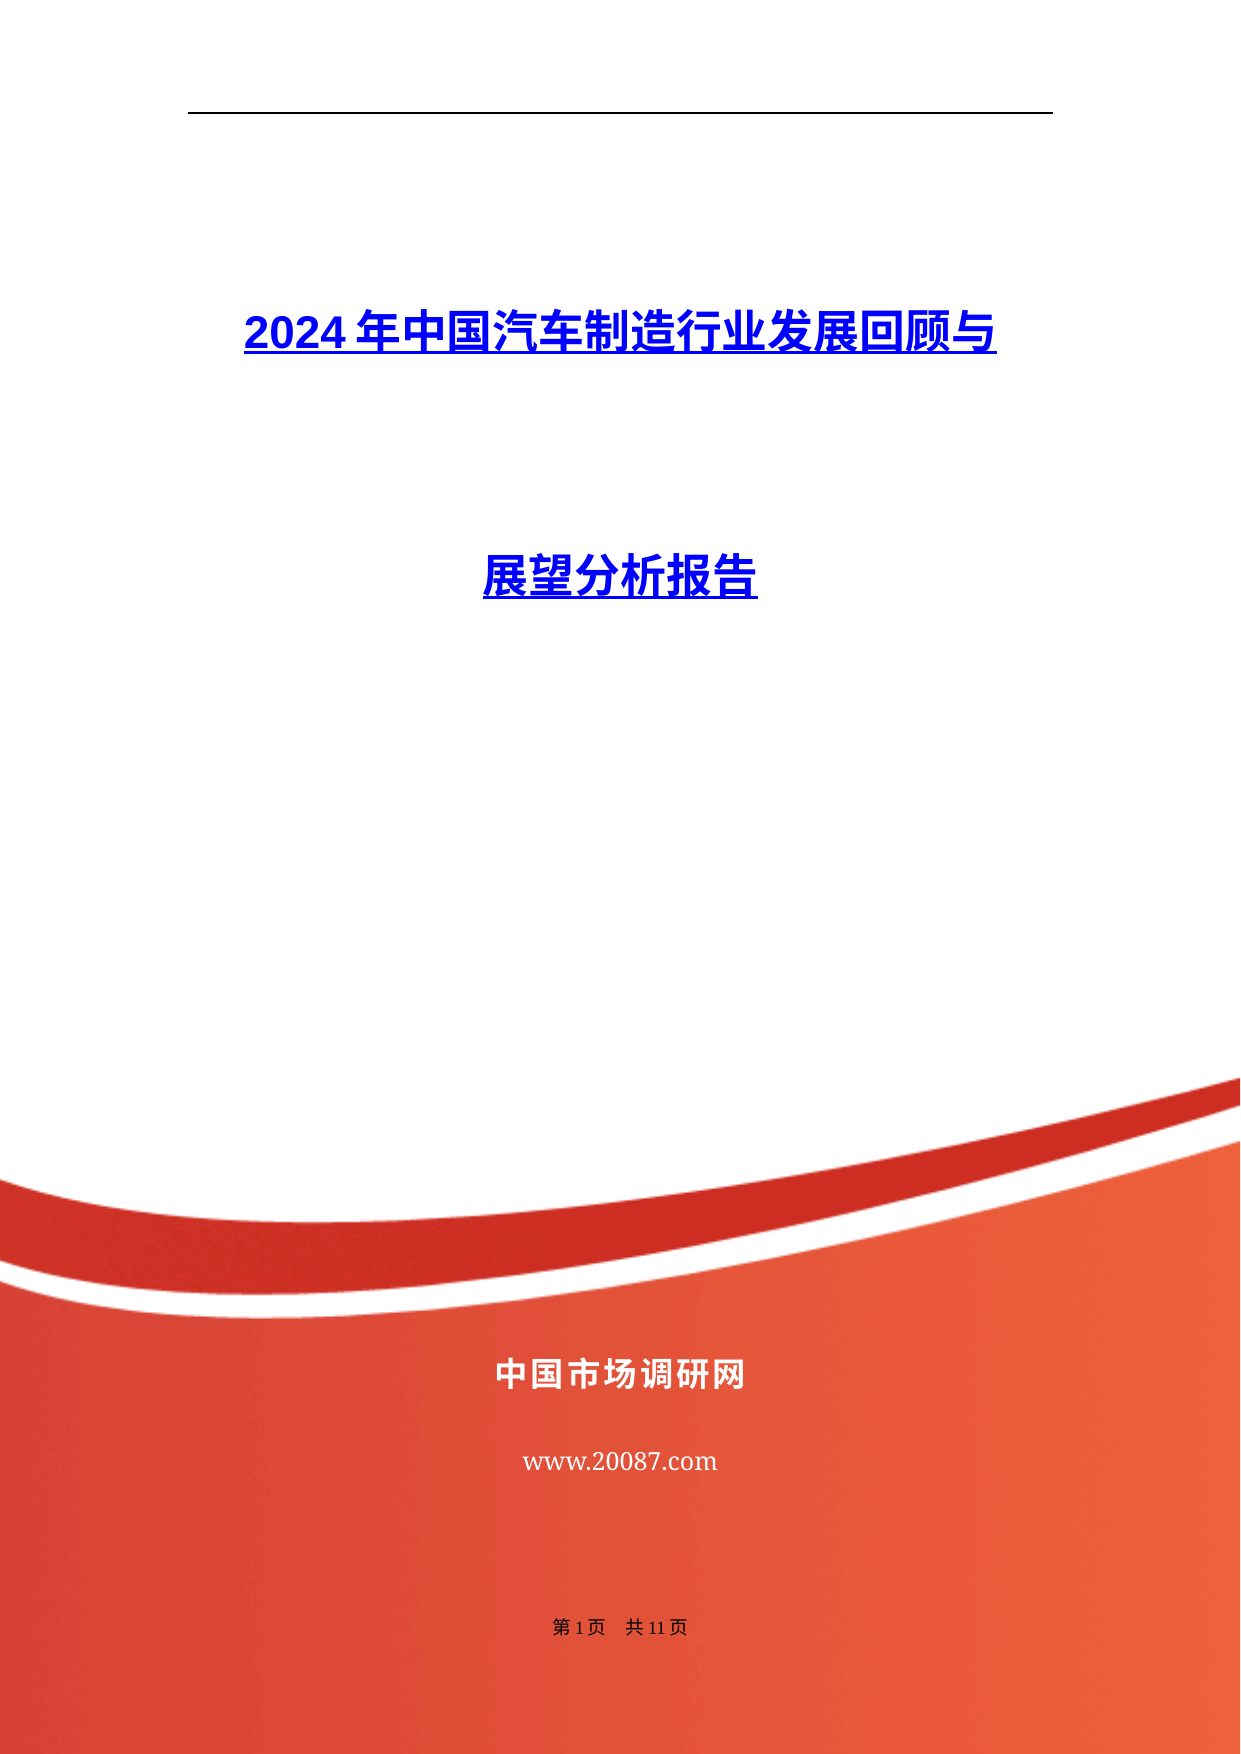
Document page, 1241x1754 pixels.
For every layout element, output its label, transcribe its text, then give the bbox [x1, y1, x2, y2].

table_header 2024年中国汽车制造行业发展回顾与展望分析报告 [188, 207, 1053, 773]
text www.20087.com [187, 1428, 1053, 1493]
picture [0, 1006, 1241, 1754]
subtitle 中国市场调研网 [187, 1339, 1053, 1404]
